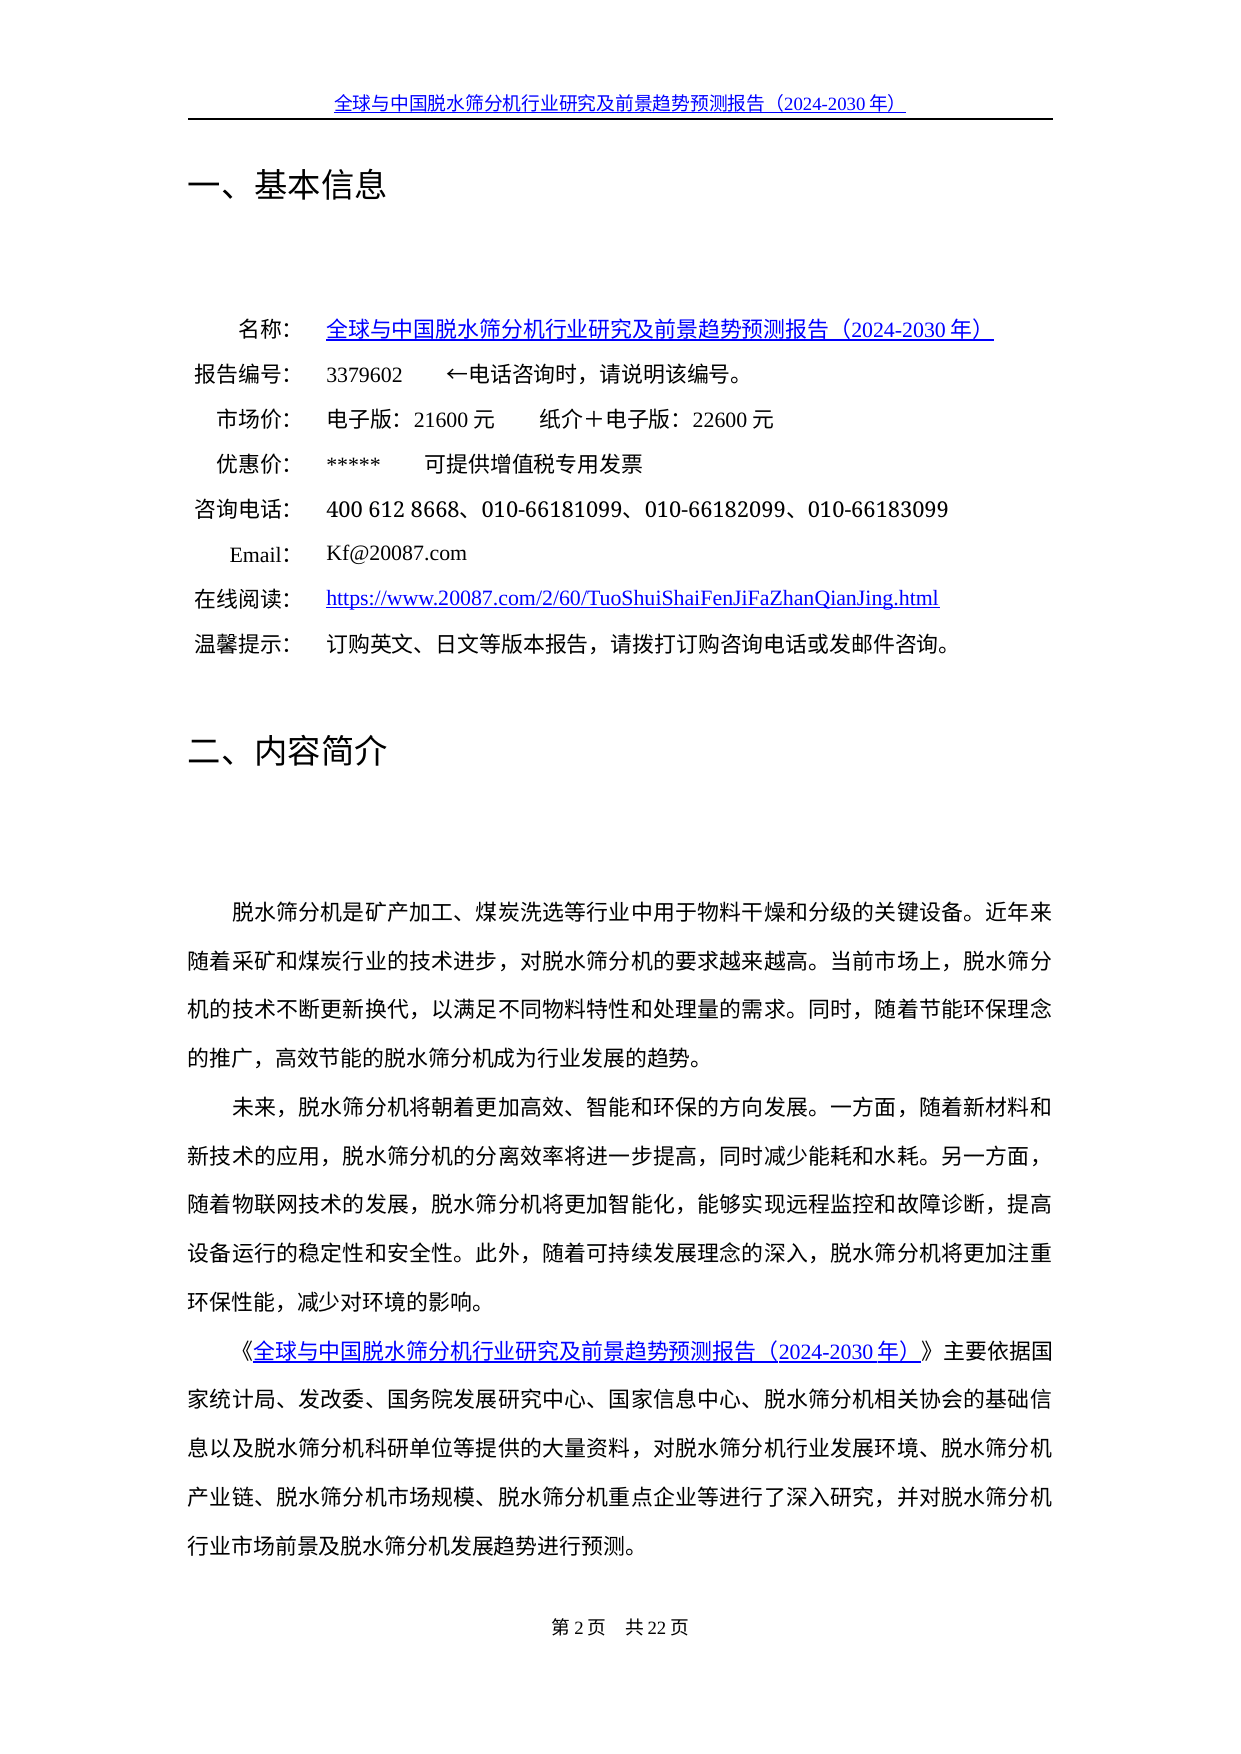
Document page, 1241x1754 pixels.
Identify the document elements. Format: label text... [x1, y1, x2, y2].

table_cell 温馨提示： [167, 627, 315, 672]
table_cell Kf@20087.com [315, 537, 1073, 582]
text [187, 894, 1053, 1561]
table_cell [315, 582, 1073, 627]
title 二、内容简介 [187, 717, 1053, 782]
table_header 全球与中国脱水筛分机行业研究及前景趋势预测报告（2024-2030年） [315, 312, 1073, 357]
table_cell 在线阅读： [167, 582, 315, 627]
table_cell 报告编号： [167, 357, 315, 402]
table_cell 咨询电话： [167, 492, 315, 537]
table_cell Email： [167, 537, 315, 582]
table_cell 优惠价： [167, 447, 315, 492]
table_cell 电子版：21600 元 纸介＋电子版：22600 元 [315, 402, 1073, 447]
table_cell 3379602 ←电话咨询时，请说明该编号。 [315, 357, 1073, 402]
table_cell 400 612 8668、010-66181099、010-66182099、010-66183099 [315, 492, 1073, 537]
table_header 名称： [167, 312, 315, 357]
table_cell 市场价： [167, 402, 315, 447]
title 一、基本信息 [187, 150, 1053, 215]
table_cell 订购英文、日文等版本报告，请拨打订购咨询电话或发邮件咨询。 [315, 627, 1073, 672]
table_cell ***** 可提供增值税专用发票 [315, 447, 1073, 492]
